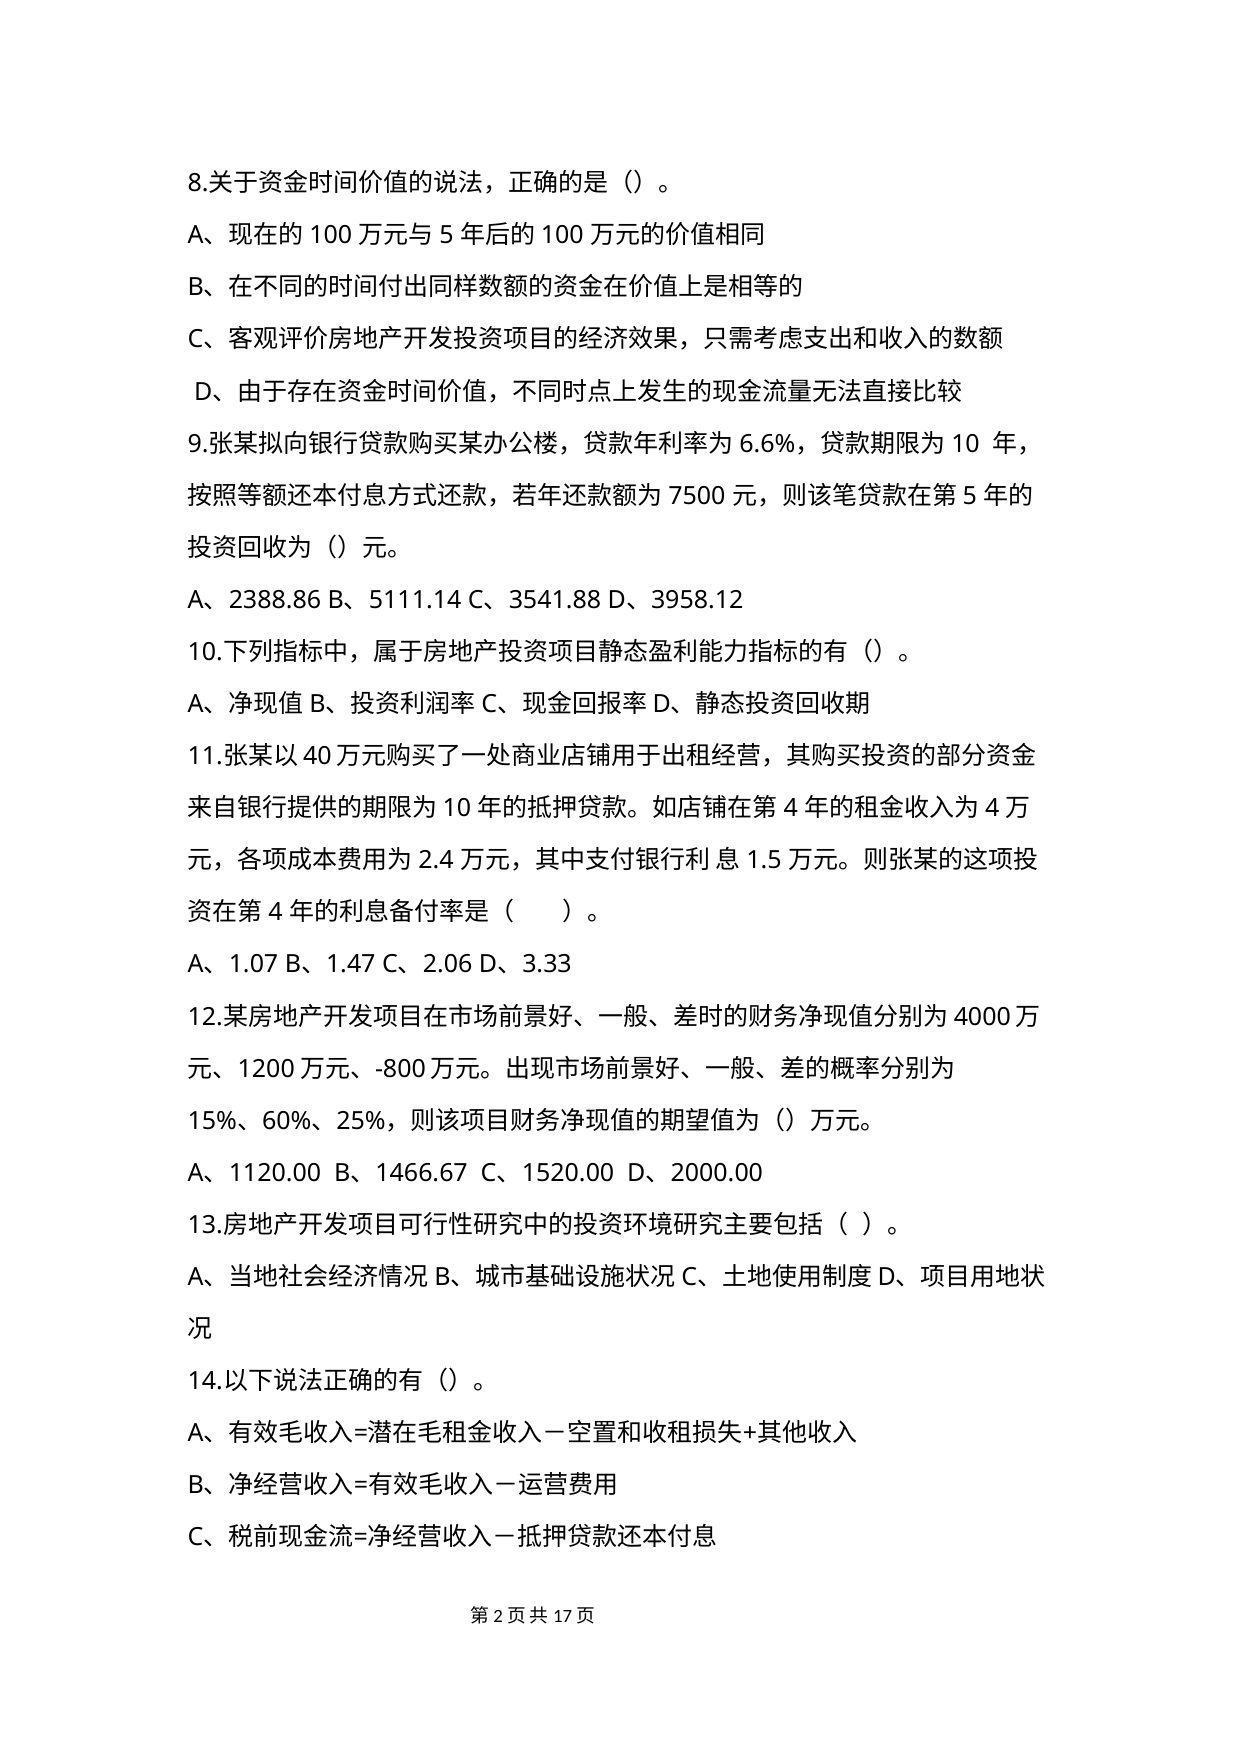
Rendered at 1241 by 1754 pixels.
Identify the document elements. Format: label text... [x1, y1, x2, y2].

text D、由于存在资金时间价值，不同时点上发生的现金流量无法直接比较 [187, 358, 1053, 410]
text B、在不同的时间付出同样数额的资金在价值上是相等的 [187, 254, 1053, 306]
text 9.张某拟向银行贷款购买某办公楼，贷款年利率为 6.6%，贷款期限为 10 年，按照等额还本付息方式还款，若年还款额为 7500 元，则该笔贷款在第 5 年的投资回收为（）元。 [187, 410, 1053, 567]
text A、当地社会经济情况 B、城市基础设施状况 C、土地使用制度 D、项目用地状况 [187, 1244, 1053, 1348]
text A、有效毛收入=潜在毛租金收入－空置和收租损失+其他收入 [187, 1400, 1053, 1452]
text A、2388.86 B、5111.14 C、3541.88 D、3958.12 [187, 567, 1053, 619]
text 10.下列指标中，属于房地产投资项目静态盈利能力指标的有（）。 [187, 619, 1053, 671]
text 14.以下说法正确的有（）。 [187, 1348, 1053, 1400]
text C、税前现金流=净经营收入－抵押贷款还本付息 [187, 1504, 1053, 1556]
text 13.房地产开发项目可行性研究中的投资环境研究主要包括（ ）。 [187, 1192, 1053, 1244]
text 11.张某以40万元购买了一处商业店铺用于出租经营，其购买投资的部分资金来自银行提供的期限为10 年的抵押贷款。如店铺在第 4 年的租金收入为 4 万元，各项成本费用为 2.4 万元，其中支付银行利 息 1.5 万元。则张某的这项投资在第 4 年的利息备付率是（ ）。 [187, 723, 1053, 931]
text 8.关于资金时间价值的说法，正确的是（）。 [187, 150, 1053, 202]
text B、净经营收入=有效毛收入－运营费用 [187, 1452, 1053, 1504]
text C、客观评价房地产开发投资项目的经济效果，只需考虑支出和收入的数额 [187, 306, 1053, 358]
text A、净现值 B、投资利润率 C、现金回报率 D、静态投资回收期 [187, 671, 1053, 723]
text 12.某房地产开发项目在市场前景好、一般、差时的财务净现值分别为 4000万元、1200万元、-800万元。出现市场前景好、一般、差的概率分别为 15%、60%、25%，则该项目财务净现值的期望值为（）万元。 [187, 983, 1053, 1139]
text A、1.07 B、1.47 C、2.06 D、3.33 [187, 931, 1053, 983]
text A、1120.00 B、1466.67 C、1520.00 D、2000.00 [187, 1139, 1053, 1192]
text A、现在的 100 万元与 5 年后的 100 万元的价值相同 [187, 202, 1053, 254]
